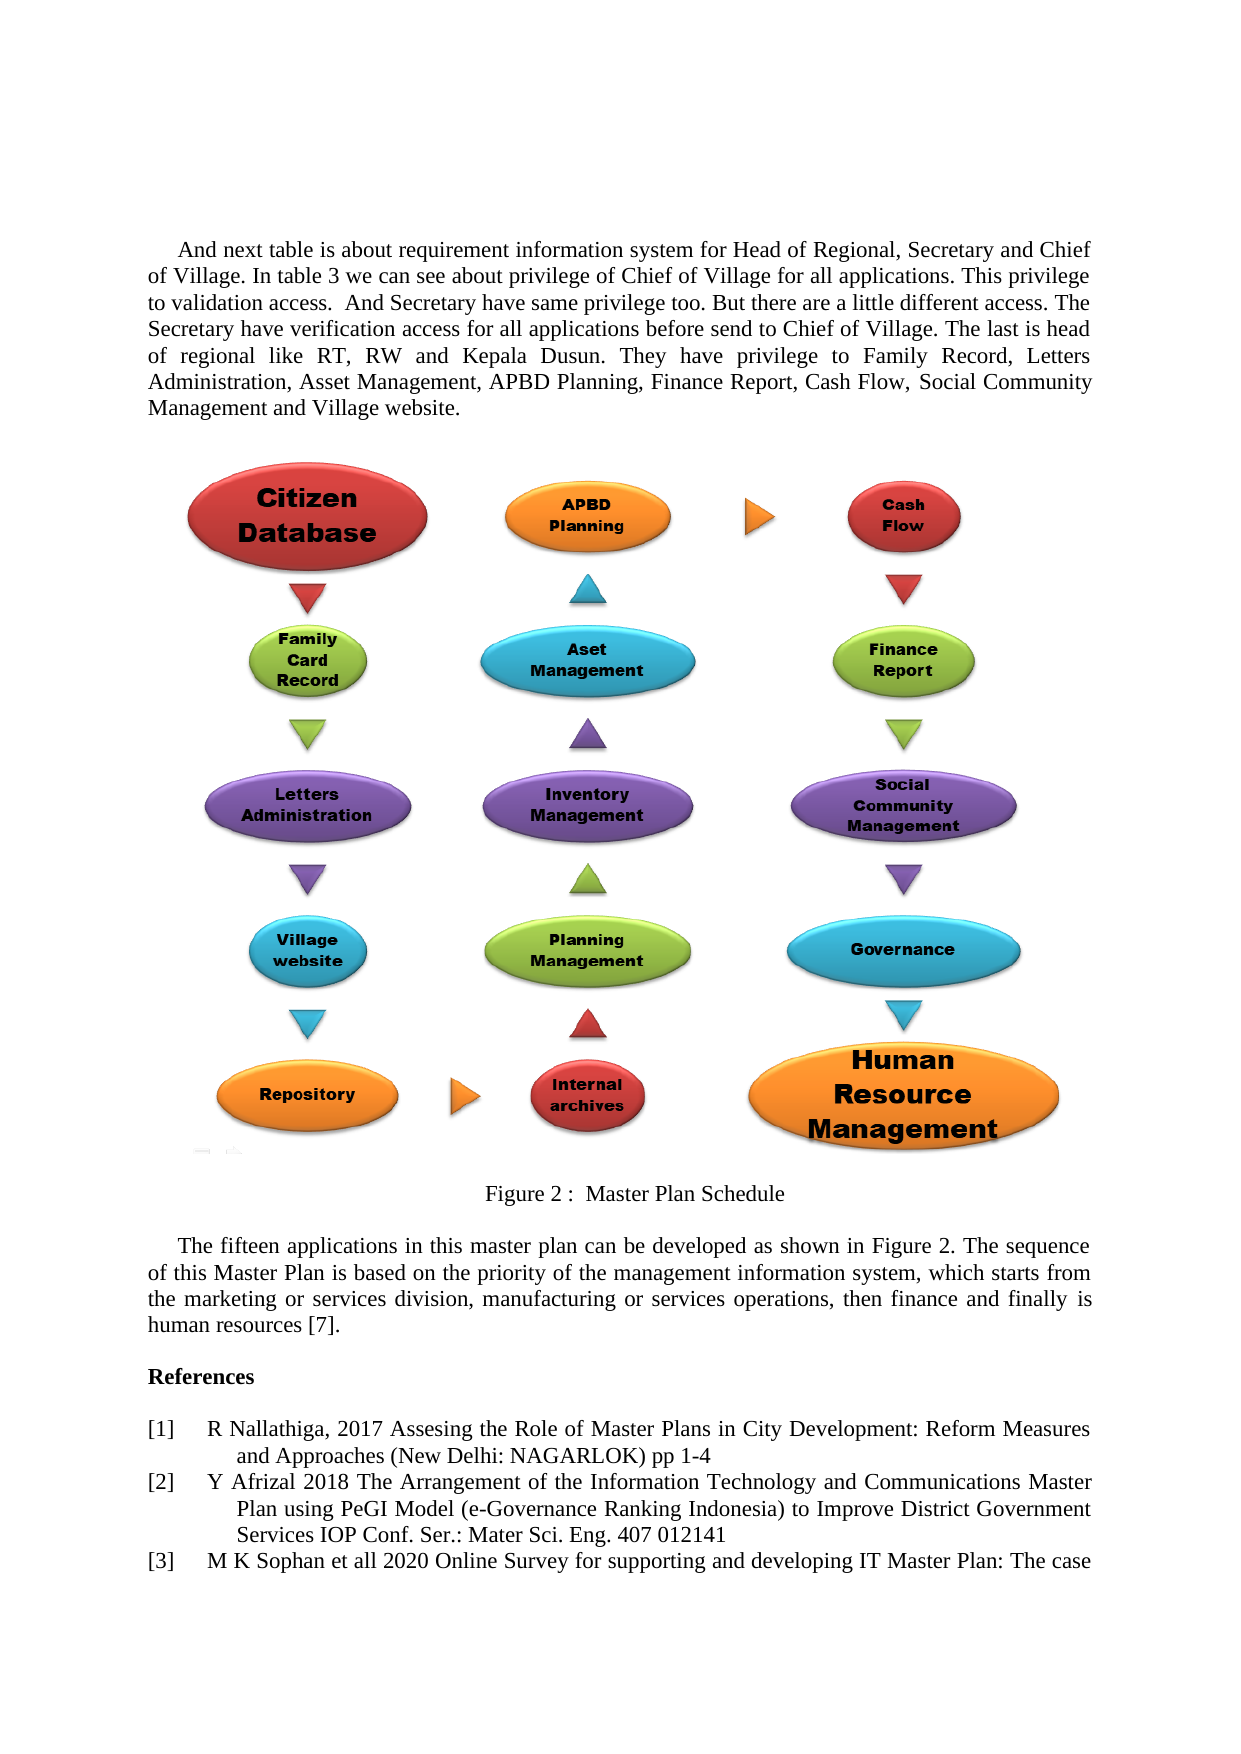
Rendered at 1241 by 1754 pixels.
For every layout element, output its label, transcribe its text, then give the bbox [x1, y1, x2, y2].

text R Nallathiga, 2017 Assesing the Role of Master Plans in City Development: Reform Measures and Approaches (New Delhi: NAGARLOK) pp 1-4 [148, 1416, 1092, 1468]
text Y Afrizal 2018 The Arrangement of the Information Technology and Communications Master Plan using PeGI Model (e-Governance Ranking Indonesia) to Improve District Government Services IOP Conf. Ser.: Mater Sci. Eng. 407 012141 [148, 1468, 1092, 1547]
picture [179, 461, 1071, 1154]
text The fifteen applications in this master plan can be developed as shown in Figure 2. The sequence of this Master Plan is based on the priority of the management information system, which starts from the marketing or services division, manufacturing or services operations, then finance and finally is human resources [7]. [148, 1232, 1092, 1338]
text And next table is about requirement information system for Head of Regional, Secretary and Chief of Village. In table 3 we can see about privilege of Chief of Village for all applications. This privilege to validation access. And Secretary have same privilege too. But there are a little different access. The Secretary have verification access for all applications before send to Chief of Village. The last is head of regional like RT, RW and Kepala Dusun. They have privilege to Family Record, Letters Administration, Asset Management, APBD Planning, Finance Report, Cash Flow, Social Community Management and Village website. [148, 236, 1092, 421]
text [148, 1547, 1092, 1574]
text Figure 2 : Master Plan Schedule [148, 1180, 1092, 1206]
text References [148, 1363, 1092, 1389]
